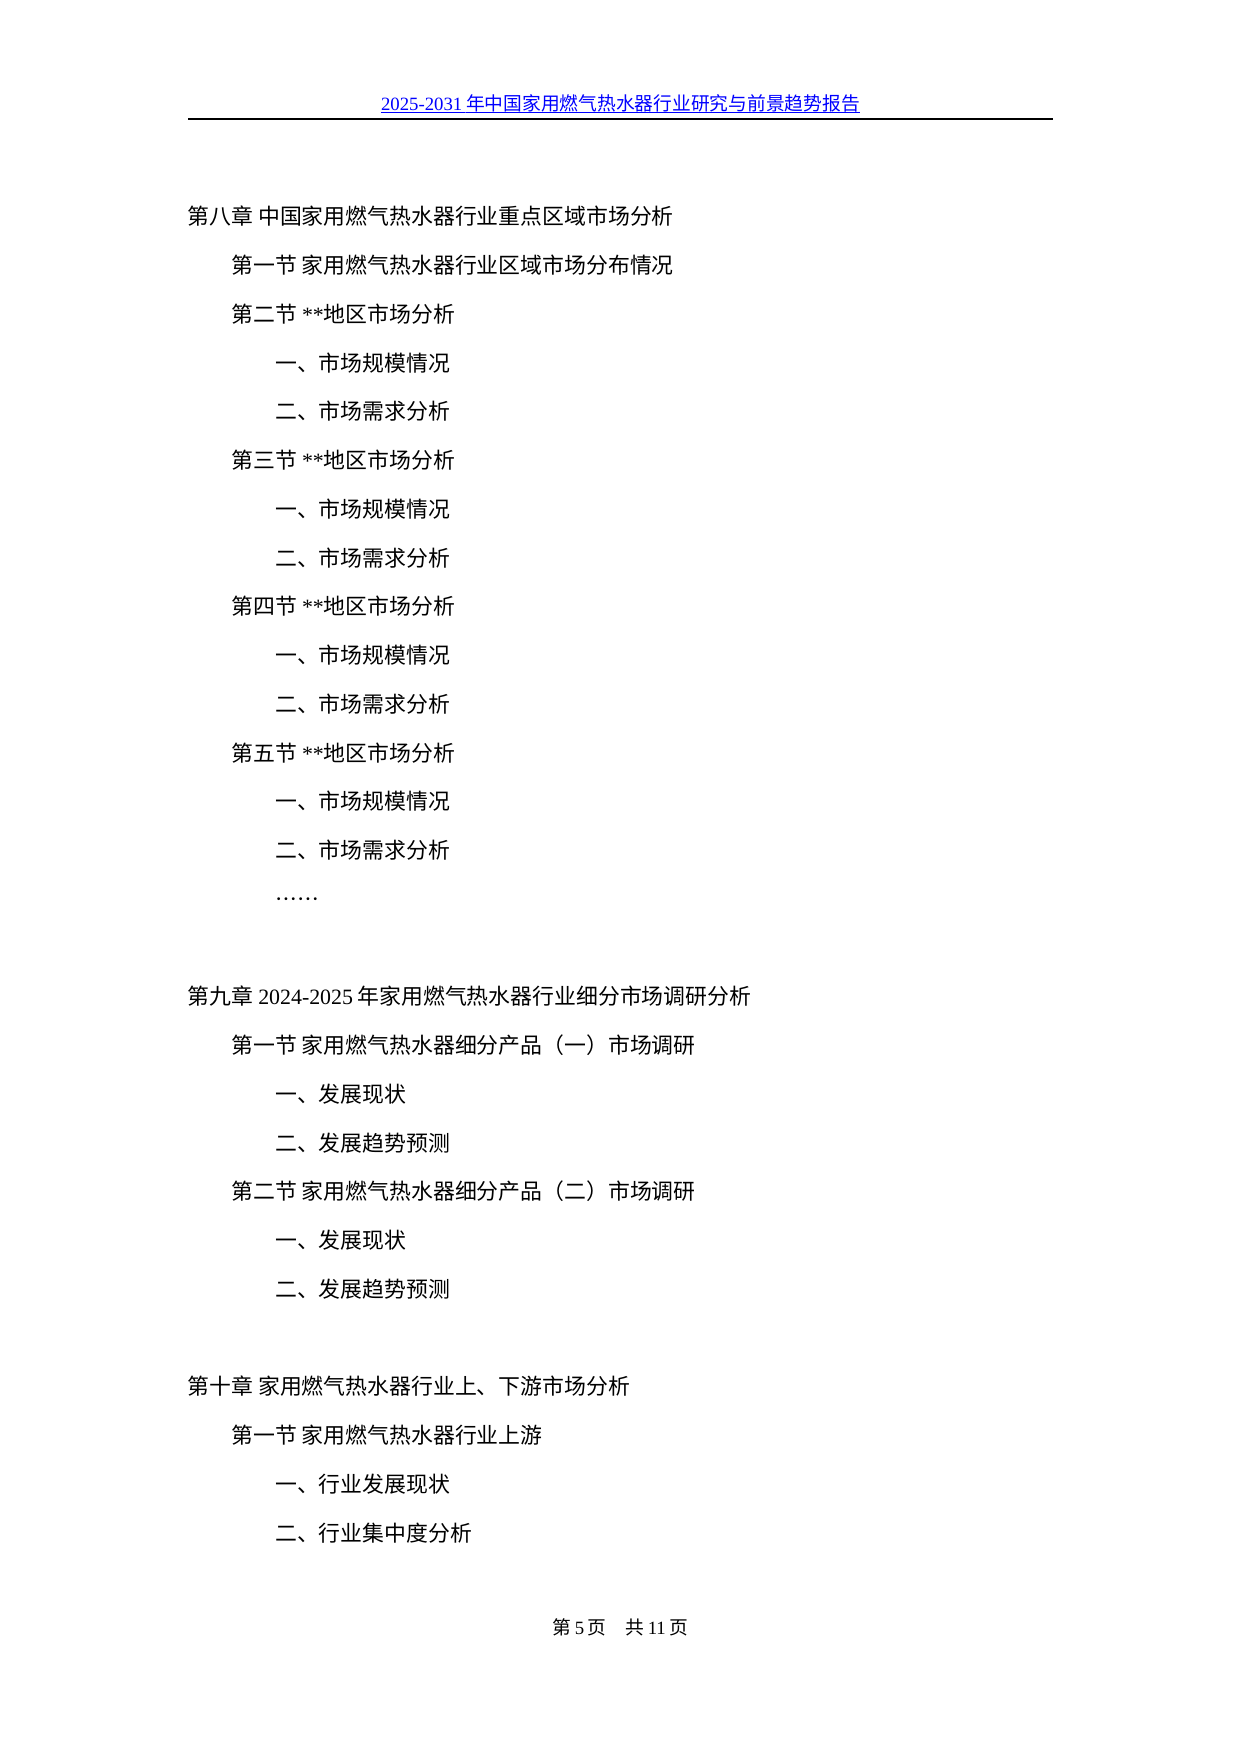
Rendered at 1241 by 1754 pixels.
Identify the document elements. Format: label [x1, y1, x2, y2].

text [187, 150, 1053, 1548]
